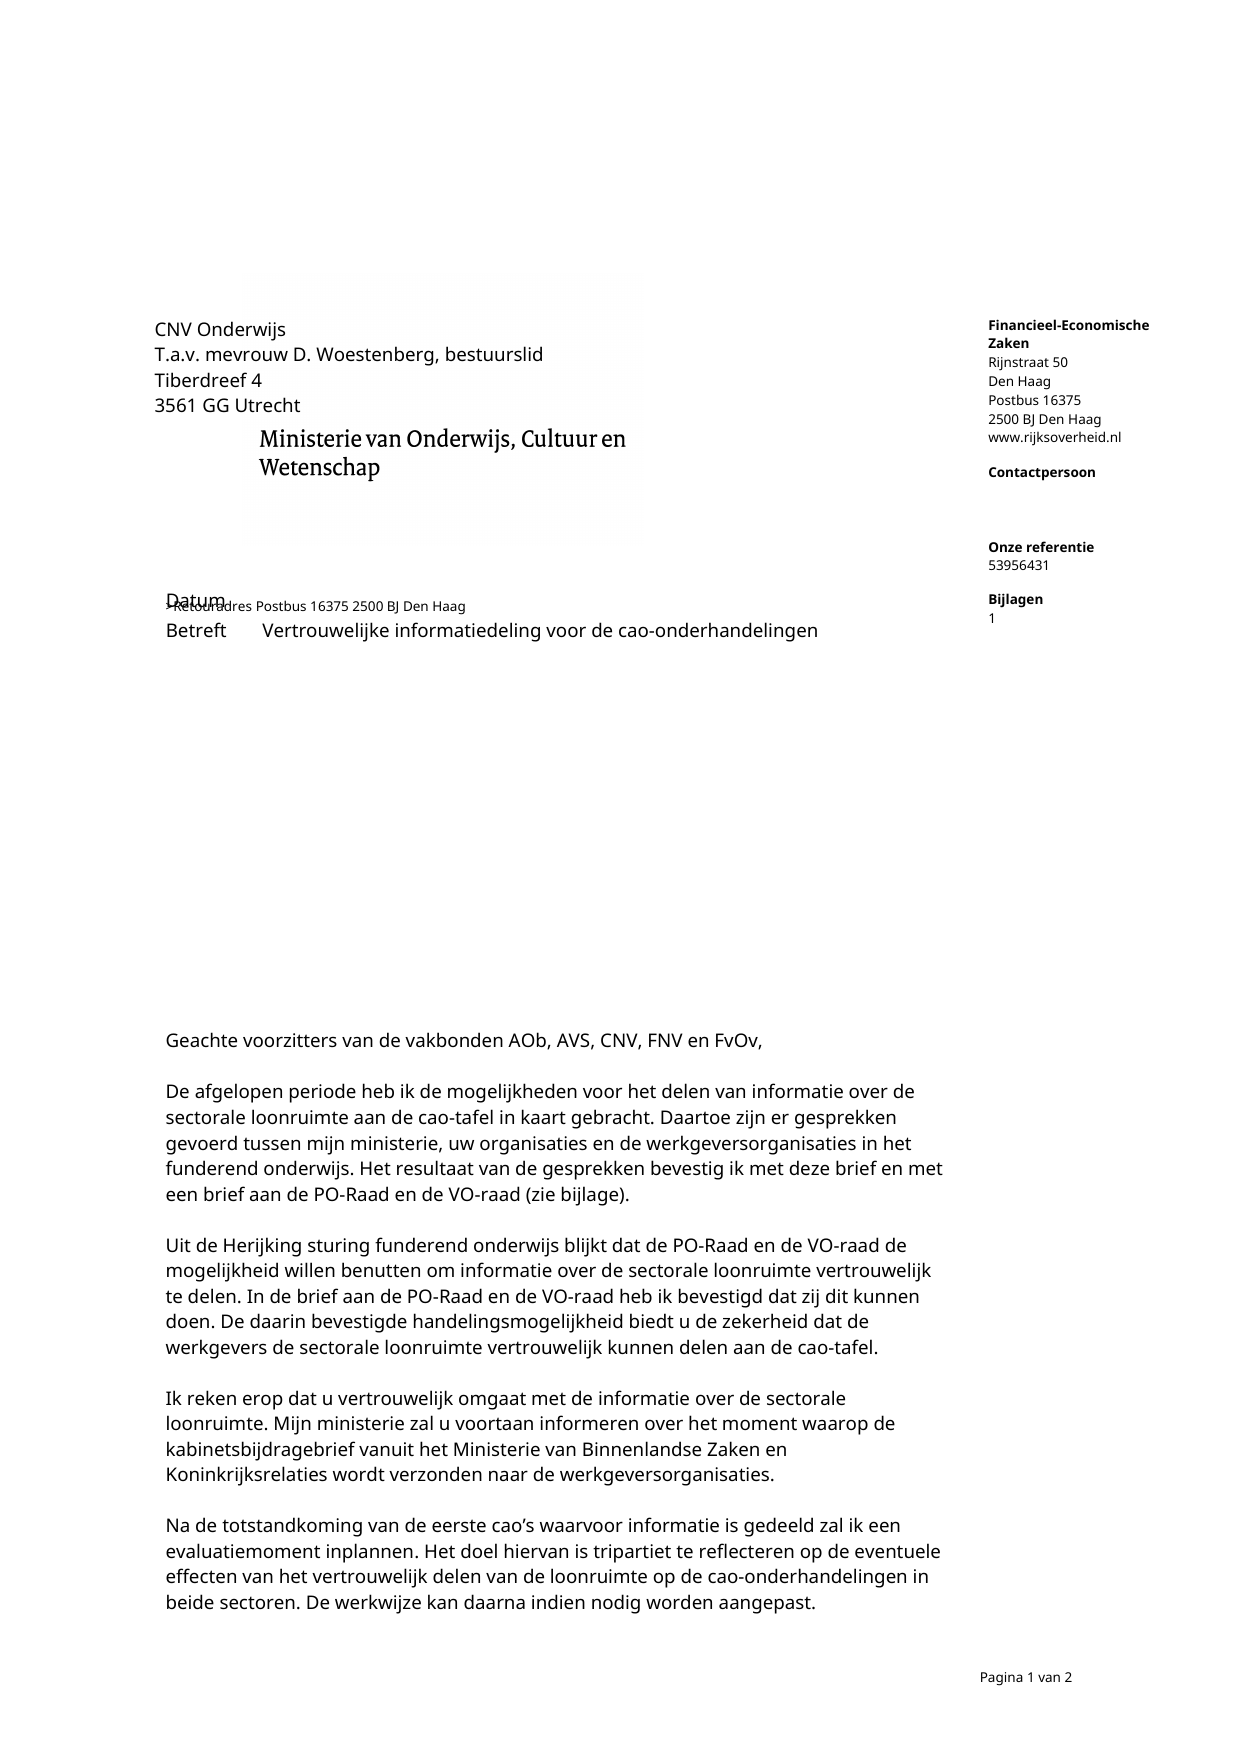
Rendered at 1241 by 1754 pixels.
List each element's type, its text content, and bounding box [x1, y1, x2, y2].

table_cell Betreft [166, 618, 262, 656]
text Na de totstandkoming van de eerste cao’s waarvoor informatie is gedeeld zal ik een evaluatiemoment inplannen. Het doel hiervan is tripartiet te reflecteren op de eventuele effecten van het vertrouwelijk delen van de loonruimte op de cao-onderhandelingen in beide sectoren. De werkwijze kan daarna indien nodig worden aangepast. [165, 1513, 947, 1615]
table_header CNV Onderwijs T.a.v. mevrouw D. Woestenberg, bestuurslid Tiberdreef 4 3561 GG Utrecht [154, 316, 938, 474]
text Geachte voorzitters van de vakbonden AOb, AVS, CNV, FNV en FvOv, [165, 1028, 947, 1053]
text Ik reken erop dat u vertrouwelijk omgaat met de informatie over de sectorale loonruimte. Mijn ministerie zal u voortaan informeren over het moment waarop de kabinetsbijdragebrief vanuit het Ministerie van Binnenlandse Zaken en Koninkrijksrelaties wordt verzonden naar de werkgeversorganisaties. [165, 1385, 947, 1487]
text De afgelopen periode heb ik de mogelijkheden voor het delen van informatie over de sectorale loonruimte aan de cao-tafel in kaart gebracht. Daartoe zijn er gesprekken gevoerd tussen mijn ministerie, uw organisaties en de werkgeversorganisaties in het funderend onderwijs. Het resultaat van de gesprekken bevestig ik met deze brief en met een brief aan de PO-Raad en de VO-raad (zie bijlage). [165, 1079, 947, 1206]
text Uit de Herijking sturing funderend onderwijs blijkt dat de PO-Raad en de VO-raad de mogelijkheid willen benutten om informatie over de sectorale loonruimte vertrouwelijk te delen. In de brief aan de PO-Raad en de VO-raad heb ik bevestigd dat zij dit kunnen doen. De daarin bevestigde handelingsmogelijkheid biedt u de zekerheid dat de werkgevers de sectorale loonruimte vertrouwelijk kunnen delen aan de cao-tafel. [165, 1232, 947, 1359]
table_header Datum [166, 588, 262, 617]
table_cell Vertrouwelijke informatiedeling voor de cao-onderhandelingen [262, 618, 947, 656]
table_header [262, 588, 947, 617]
